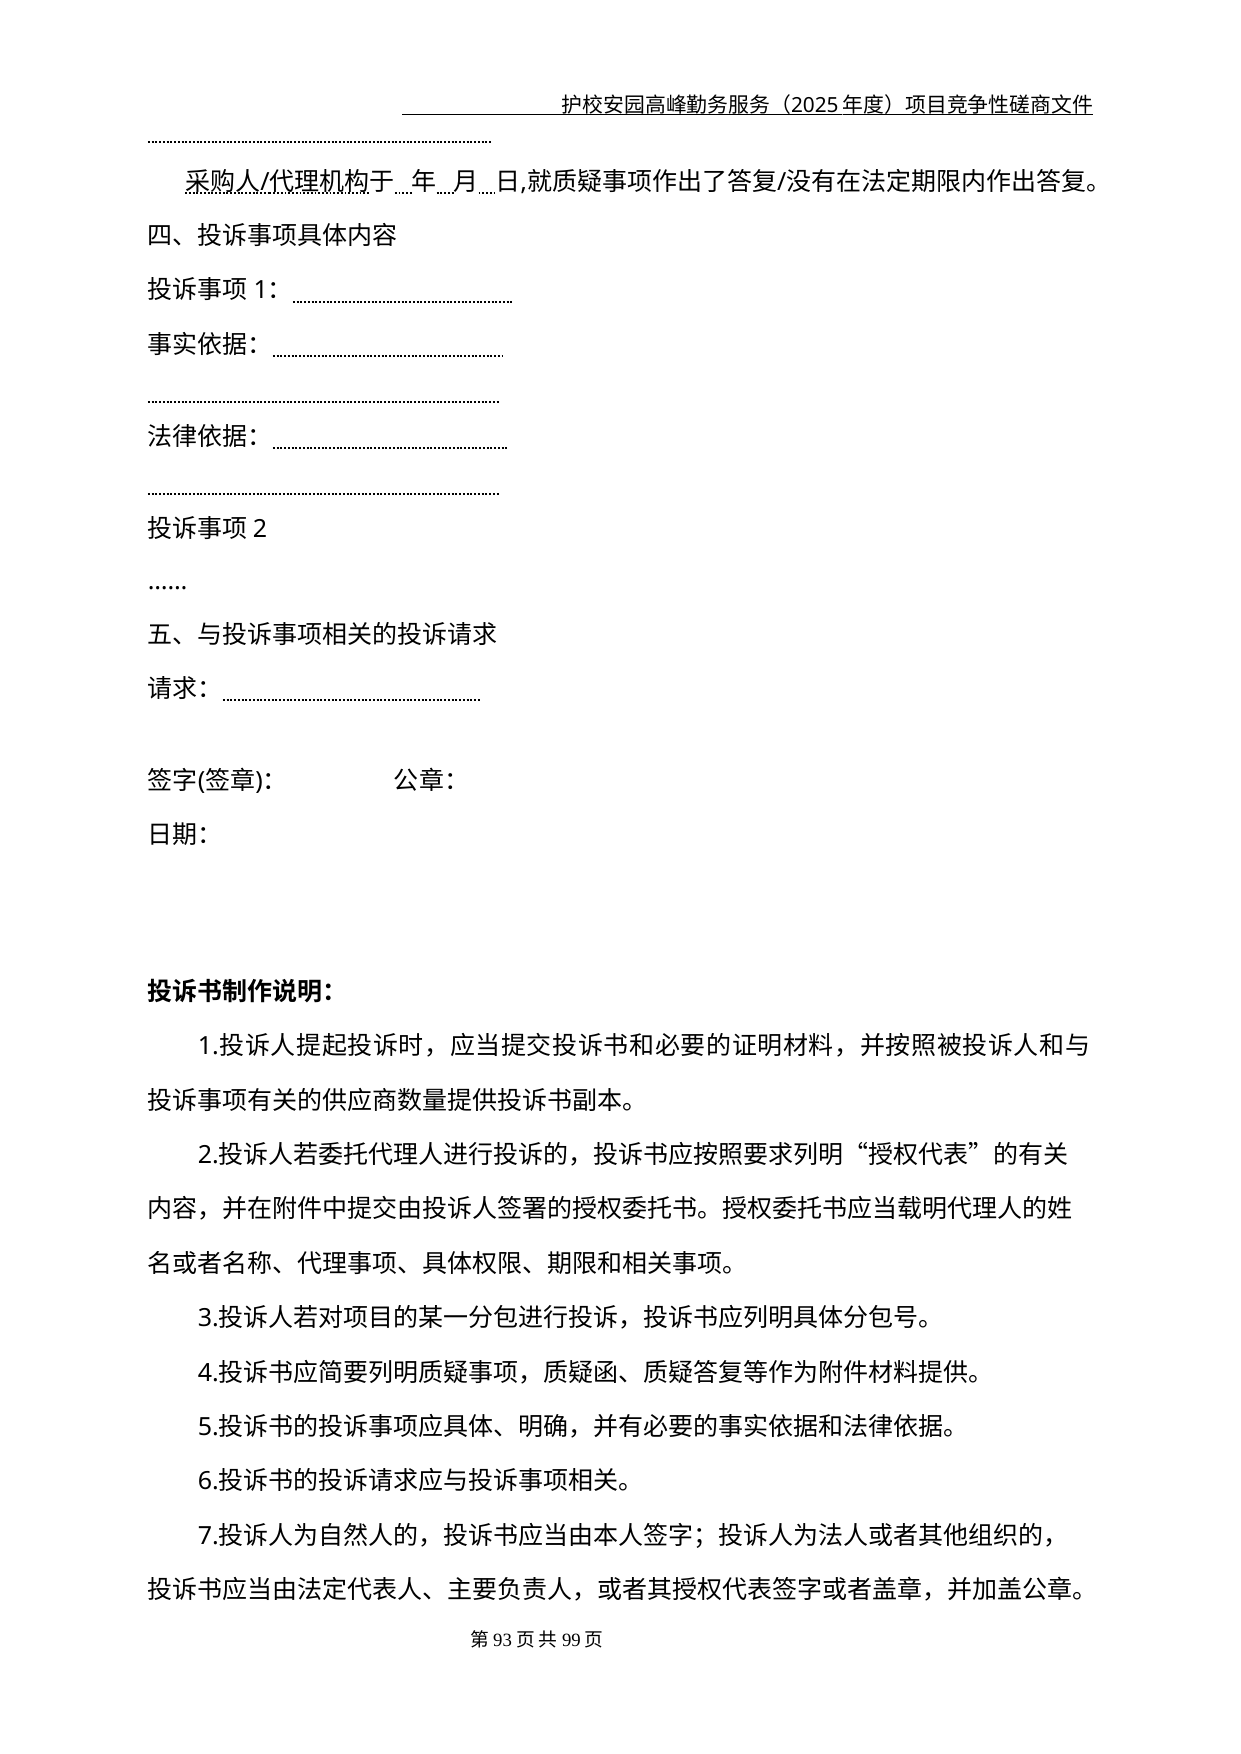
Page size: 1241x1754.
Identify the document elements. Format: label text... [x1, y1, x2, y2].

text 2.投诉人若委托代理人进行投诉的，投诉书应按照要求列明“授权代表”的有关内容，并在附件中提交由投诉人签署的授权委托书。授权委托书应当载明代理人的姓名或者名称、代理事项、具体权限、期限和相关事项。 [148, 1134, 1092, 1279]
text 7.投诉人为自然人的，投诉书应当由本人签字；投诉人为法人或者其他组织的，投诉书应当由法定代表人、主要负责人，或者其授权代表签字或者盖章，并加盖公章。 [148, 1515, 1092, 1606]
text 1.投诉人提起投诉时，应当提交投诉书和必要的证明材料，并按照被投诉人和与投诉事项有关的供应商数量提供投诉书副本。 [148, 1026, 1092, 1116]
text 5.投诉书的投诉事项应具体、明确，并有必要的事实依据和法律依据。 [148, 1406, 1092, 1443]
text …… [148, 563, 1092, 597]
text 投诉事项2 [148, 509, 1092, 545]
text 投诉书制作说明： [148, 971, 1092, 1008]
text 6.投诉书的投诉请求应与投诉事项相关。 [148, 1461, 1092, 1497]
text 投诉事项 1： [148, 270, 1092, 306]
text 采购人/代理机构于 年 月 日,就质疑事项作出了答复/没有在法定期限内作出答复。 [148, 161, 1092, 197]
text 签字(签章)： 公章： [148, 761, 1092, 797]
text 四、投诉事项具体内容 [148, 216, 1092, 252]
text 请求： [148, 668, 1092, 705]
text 事实依据： [148, 324, 1092, 361]
text 法律依据： [148, 416, 1092, 453]
text 4.投诉书应简要列明质疑事项，质疑函、质疑答复等作为附件材料提供。 [148, 1352, 1092, 1388]
text 3.投诉人若对项目的某一分包进行投诉，投诉书应列明具体分包号。 [148, 1298, 1092, 1334]
text 日期： [148, 815, 1092, 851]
text 五、与投诉事项相关的投诉请求 [148, 614, 1092, 650]
